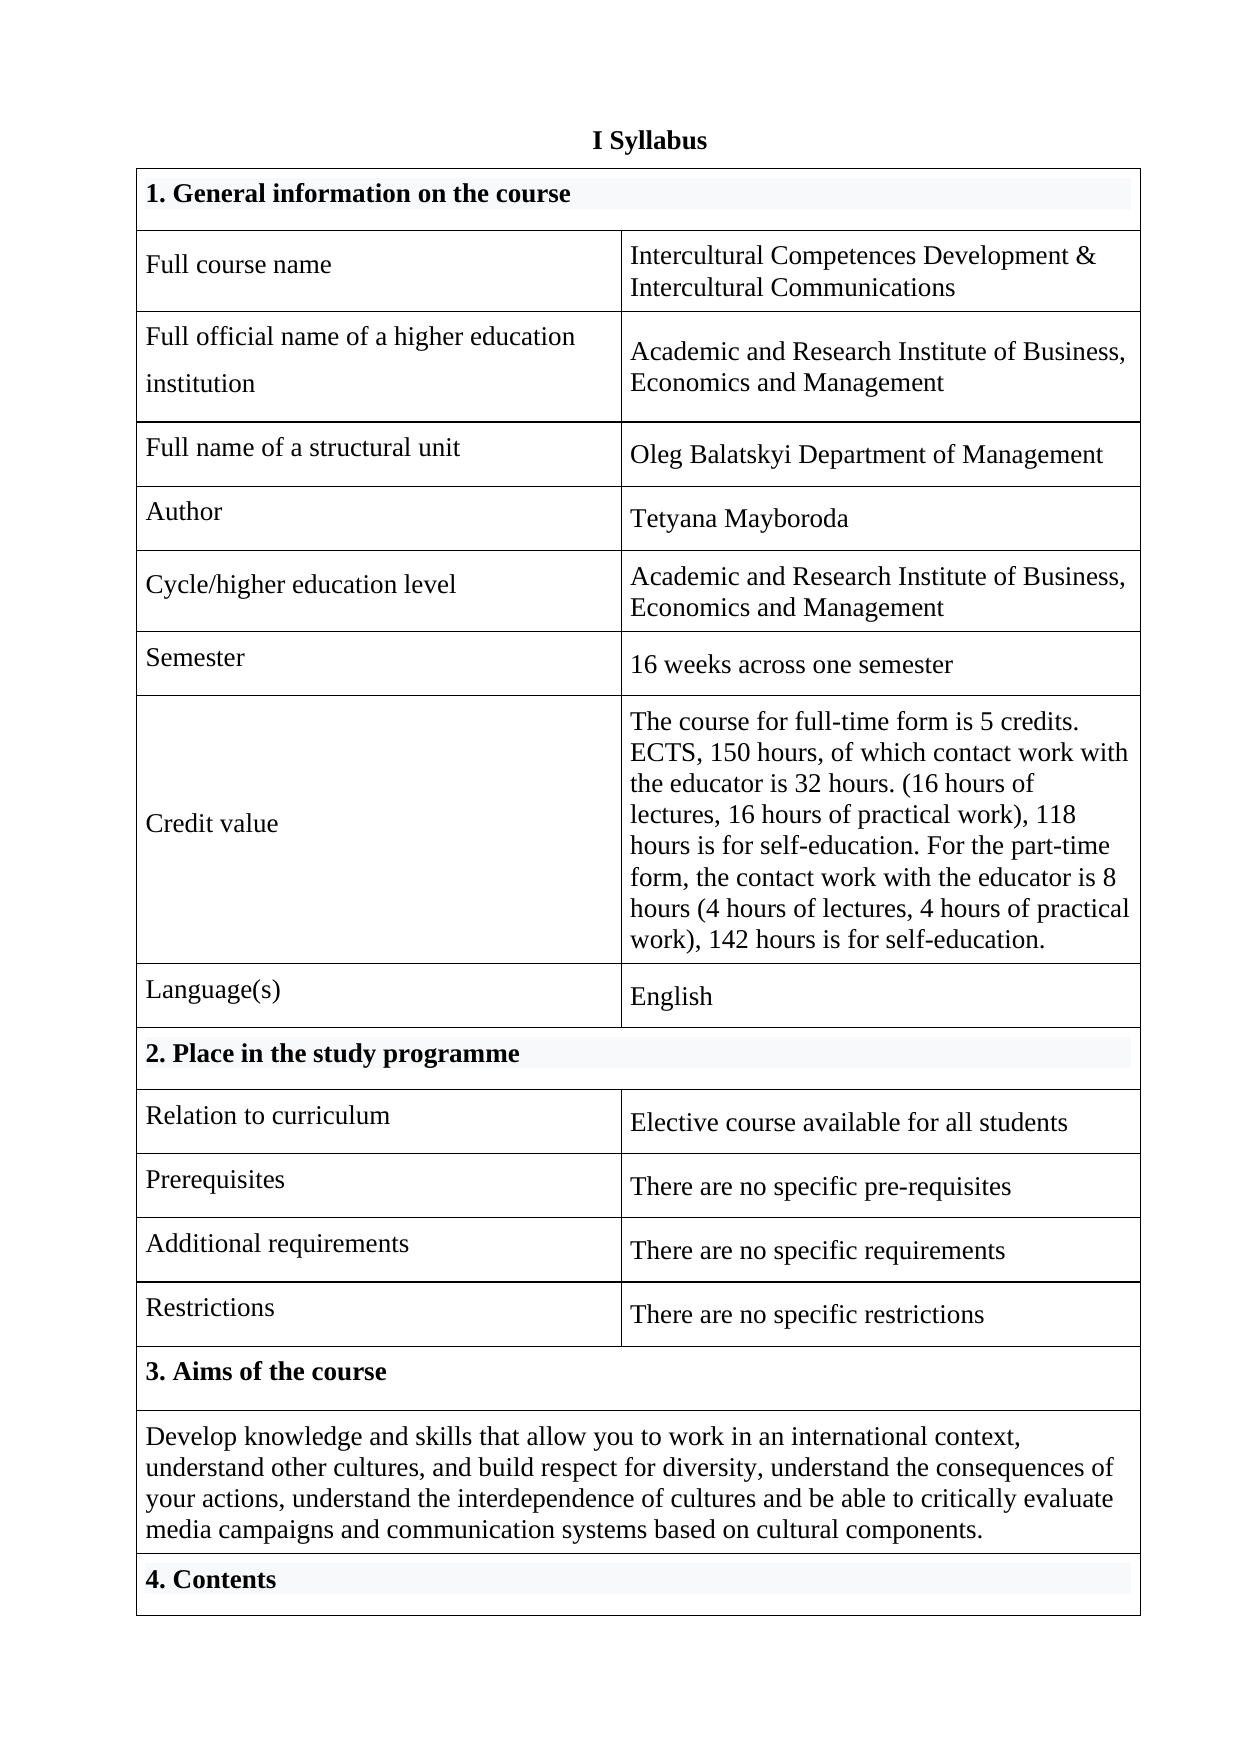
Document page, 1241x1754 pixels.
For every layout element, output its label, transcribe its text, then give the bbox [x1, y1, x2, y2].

table_cell 16 weeks across one semester [622, 632, 1140, 695]
table_cell There are no specific requirements [622, 1218, 1140, 1281]
table_cell Oleg Balatskyi Department of Management [622, 423, 1140, 486]
table_cell The course for full-time form is 5 credits. ECTS, 150 hours, of which contact work with the educator is 32 hours. (16 hours of lectures, 16 hours of practical work), 118 hours is for self-education. For the part-time form, the contact work with the educator is 8 hours (4 hours of lectures, 4 hours of practical work), 142 hours is for self-education. [622, 696, 1140, 963]
table_cell Academic and Research Institute of Business, Economics and Management [622, 551, 1140, 631]
table_cell Tetyana Mayboroda [622, 487, 1140, 550]
table_cell 2. Place in the study programme [137, 1028, 1140, 1089]
table_cell There are no specific рre-requisites [622, 1154, 1140, 1217]
table_cell Author [137, 487, 621, 550]
table_cell Language(s) [137, 964, 621, 1027]
table_cell There are no specific restrictions [622, 1283, 1140, 1346]
table_cell 4. Contents [137, 1554, 1140, 1615]
table_cell Restrictions [137, 1283, 621, 1346]
table_cell Credit value [137, 696, 621, 963]
table_cell English [622, 964, 1140, 1027]
table_cell Academic and Research Institute of Business, Economics and Management [622, 312, 1140, 421]
table_cell Relation to curriculum [137, 1090, 621, 1153]
table_cell Full official name of a higher education institution [137, 312, 621, 421]
table_header 1. General information on the course [137, 169, 1140, 229]
table_cell Cycle/higher education level [137, 551, 621, 631]
table_cell Intercultural Competences Development & Intercultural Communications [622, 231, 1140, 311]
table_cell Additional requirements [137, 1218, 621, 1281]
text І Syllabus [148, 124, 1152, 155]
table_cell Semester [137, 632, 621, 695]
table_cell Full name of a structural unit [137, 423, 621, 486]
table_cell 3. Aims of the course [137, 1347, 1140, 1410]
table_cell Prerequisites [137, 1154, 621, 1217]
table_cell Full course name [137, 231, 621, 311]
table_cell Elective course available for all students [622, 1090, 1140, 1153]
table_cell Develop knowledge and skills that allow you to work in an international context, understand other cultures, and build respect for diversity, understand the consequences of your actions, understand the interdependence of cultures and be able to critically evaluate media campaigns and communication systems based on cultural components. [137, 1411, 1140, 1553]
